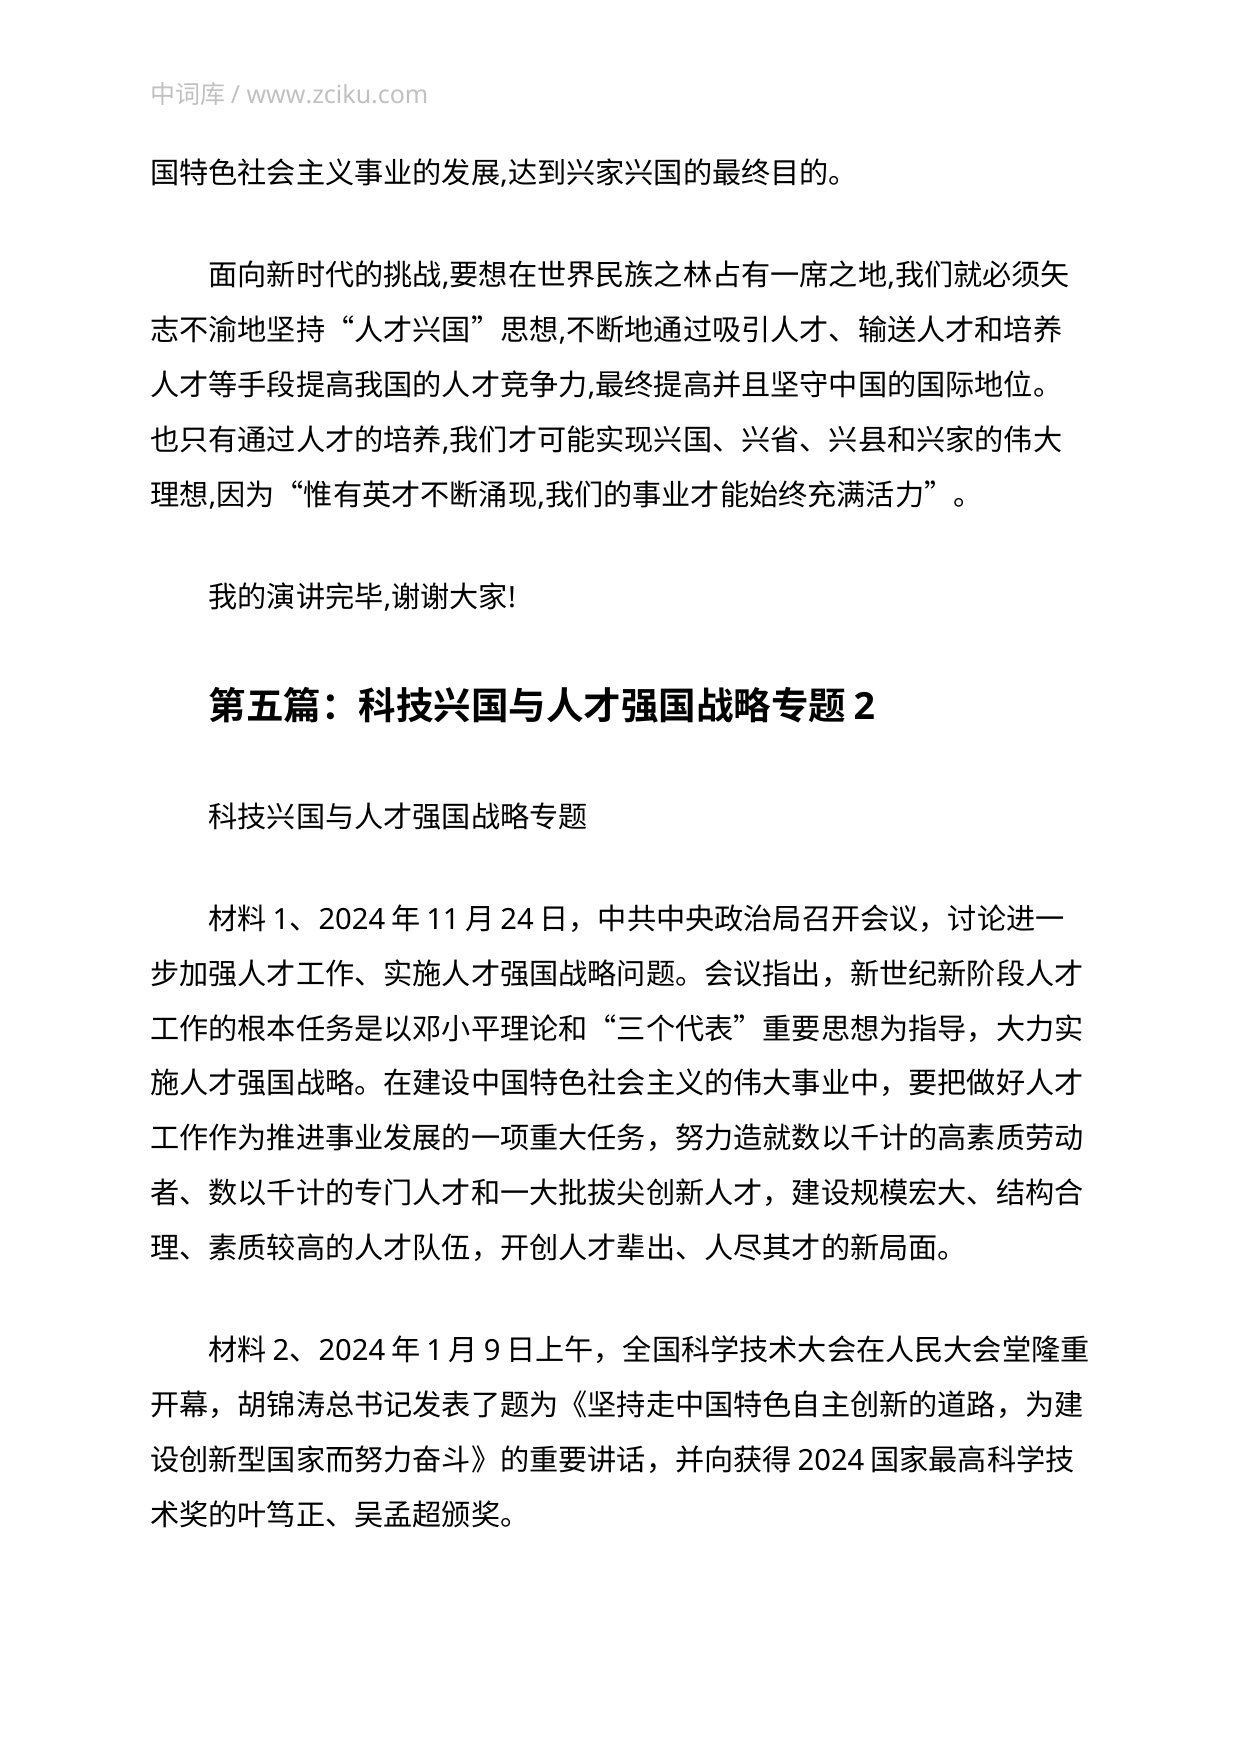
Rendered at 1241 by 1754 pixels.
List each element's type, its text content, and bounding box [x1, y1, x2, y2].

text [150, 150, 1090, 192]
text 材料2、2024年1月9日上午，全国科学技术大会在人民大会堂隆重开幕，胡锦涛总书记发表了题为《坚持走中国特色自主创新的道路，为建设创新型国家而努力奋斗》的重要讲话，并向获得2024国家最高科学技术奖的叶笃正、吴孟超颁奖。 [150, 1327, 1090, 1534]
text 面向新时代的挑战,要想在世界民族之林占有一席之地,我们就必须矢志不渝地坚持“人才兴国”思想,不断地通过吸引人才、输送人才和培养人才等手段提高我国的人才竞争力,最终提高并且坚守中国的国际地位。也只有通过人才的培养,我们才可能实现兴国、兴省、兴县和兴家的伟大理想,因为“惟有英才不断涌现,我们的事业才能始终充满活力”。 [150, 252, 1090, 514]
text 材料1、2024年11月24日，中共中央政治局召开会议，讨论进一步加强人才工作、实施人才强国战略问题。会议指出，新世纪新阶段人才工作的根本任务是以邓小平理论和“三个代表”重要思想为指导，大力实施人才强国战略。在建设中国特色社会主义的伟大事业中，要把做好人才工作作为推进事业发展的一项重大任务，努力造就数以千计的高素质劳动者、数以千计的专门人才和一大批拔尖创新人才，建设规模宏大、结构合理、素质较高的人才队伍，开创人才辈出、人尽其才的新局面。 [150, 895, 1090, 1267]
text 科技兴国与人才强国战略专题 [150, 793, 1090, 836]
text 第五篇：科技兴国与人才强国战略专题2 [150, 676, 1090, 730]
text 我的演讲完毕,谢谢大家! [150, 574, 1090, 616]
